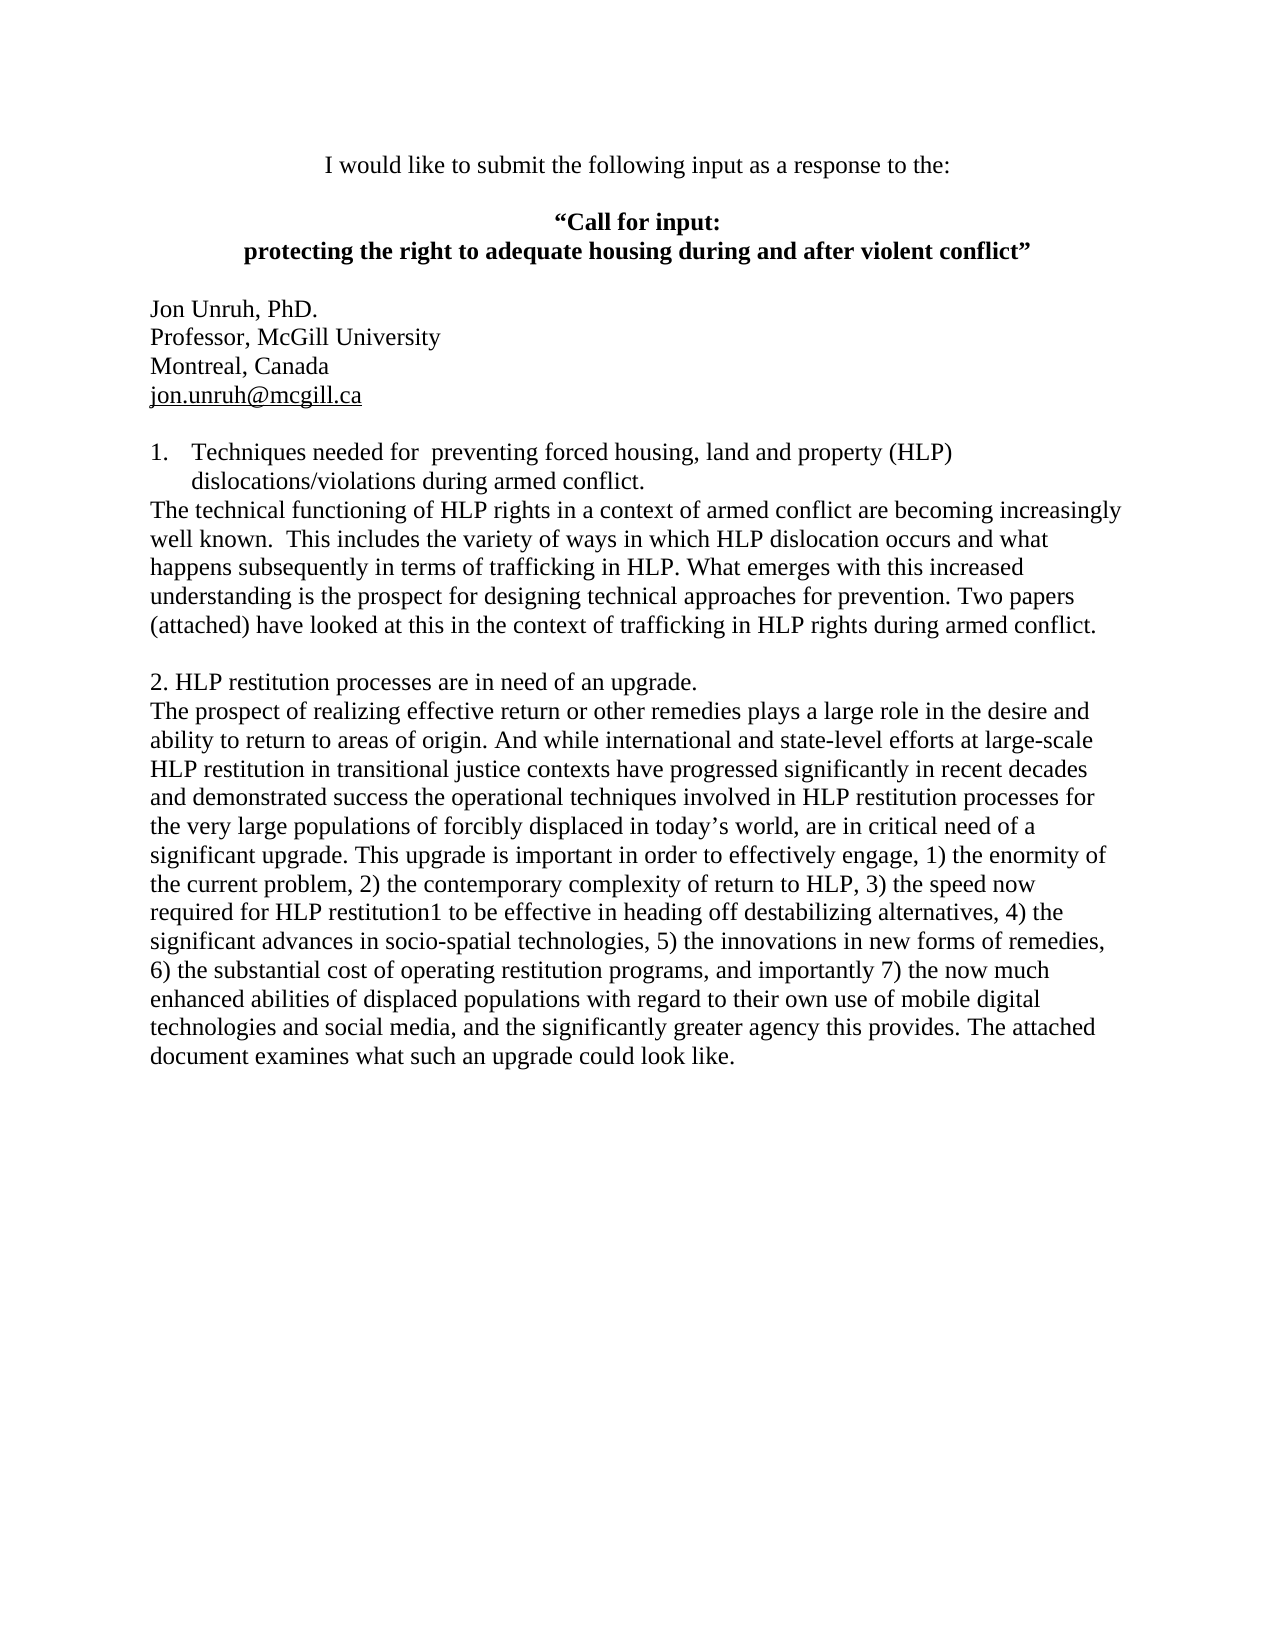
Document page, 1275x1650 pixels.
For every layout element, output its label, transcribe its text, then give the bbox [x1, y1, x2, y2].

text protecting the right to adequate housing during and after violent conflict” [150, 236, 1125, 265]
text 2. HLP restitution processes are in need of an upgrade. [150, 667, 1125, 696]
text Professor, McGill University [150, 322, 1125, 351]
text jon.unruh@mcgill.ca [150, 380, 1125, 409]
text “Call for input: [150, 207, 1125, 236]
list Techniques needed for preventing forced housing, land and property (HLP) dislocations/violations during armed conflict. [150, 437, 1125, 495]
text Jon Unruh, PhD. [150, 294, 1125, 322]
text I would like to submit the following input as a response to the: [150, 150, 1125, 179]
text The technical functioning of HLP rights in a context of armed conflict are becoming increasingly well known. This includes the variety of ways in which HLP dislocation occurs and what happens subsequently in terms of trafficking in HLP. What emerges with this increased understanding is the prospect for designing technical approaches for prevention. Two papers (attached) have looked at this in the context of trafficking in HLP rights during armed conflict. [150, 495, 1125, 639]
text The prospect of realizing effective return or other remedies plays a large role in the desire and ability to return to areas of origin. And while international and state-level efforts at large-scale HLP restitution in transitional justice contexts have progressed significantly in recent decades and demonstrated success the operational techniques involved in HLP restitution processes for the very large populations of forcibly displaced in today’s world, are in critical need of a significant upgrade. This upgrade is important in order to effectively engage, 1) the enormity of the current problem, 2) the contemporary complexity of return to HLP, 3) the speed now required for HLP restitution1 to be effective in heading off destabilizing alternatives, 4) the significant advances in socio-spatial technologies, 5) the innovations in new forms of remedies, 6) the substantial cost of operating restitution programs, and importantly 7) the now much enhanced abilities of displaced populations with regard to their own use of mobile digital technologies and social media, and the significantly greater agency this provides. The attached document examines what such an upgrade could look like. [150, 696, 1125, 1070]
text Montreal, Canada [150, 351, 1125, 380]
